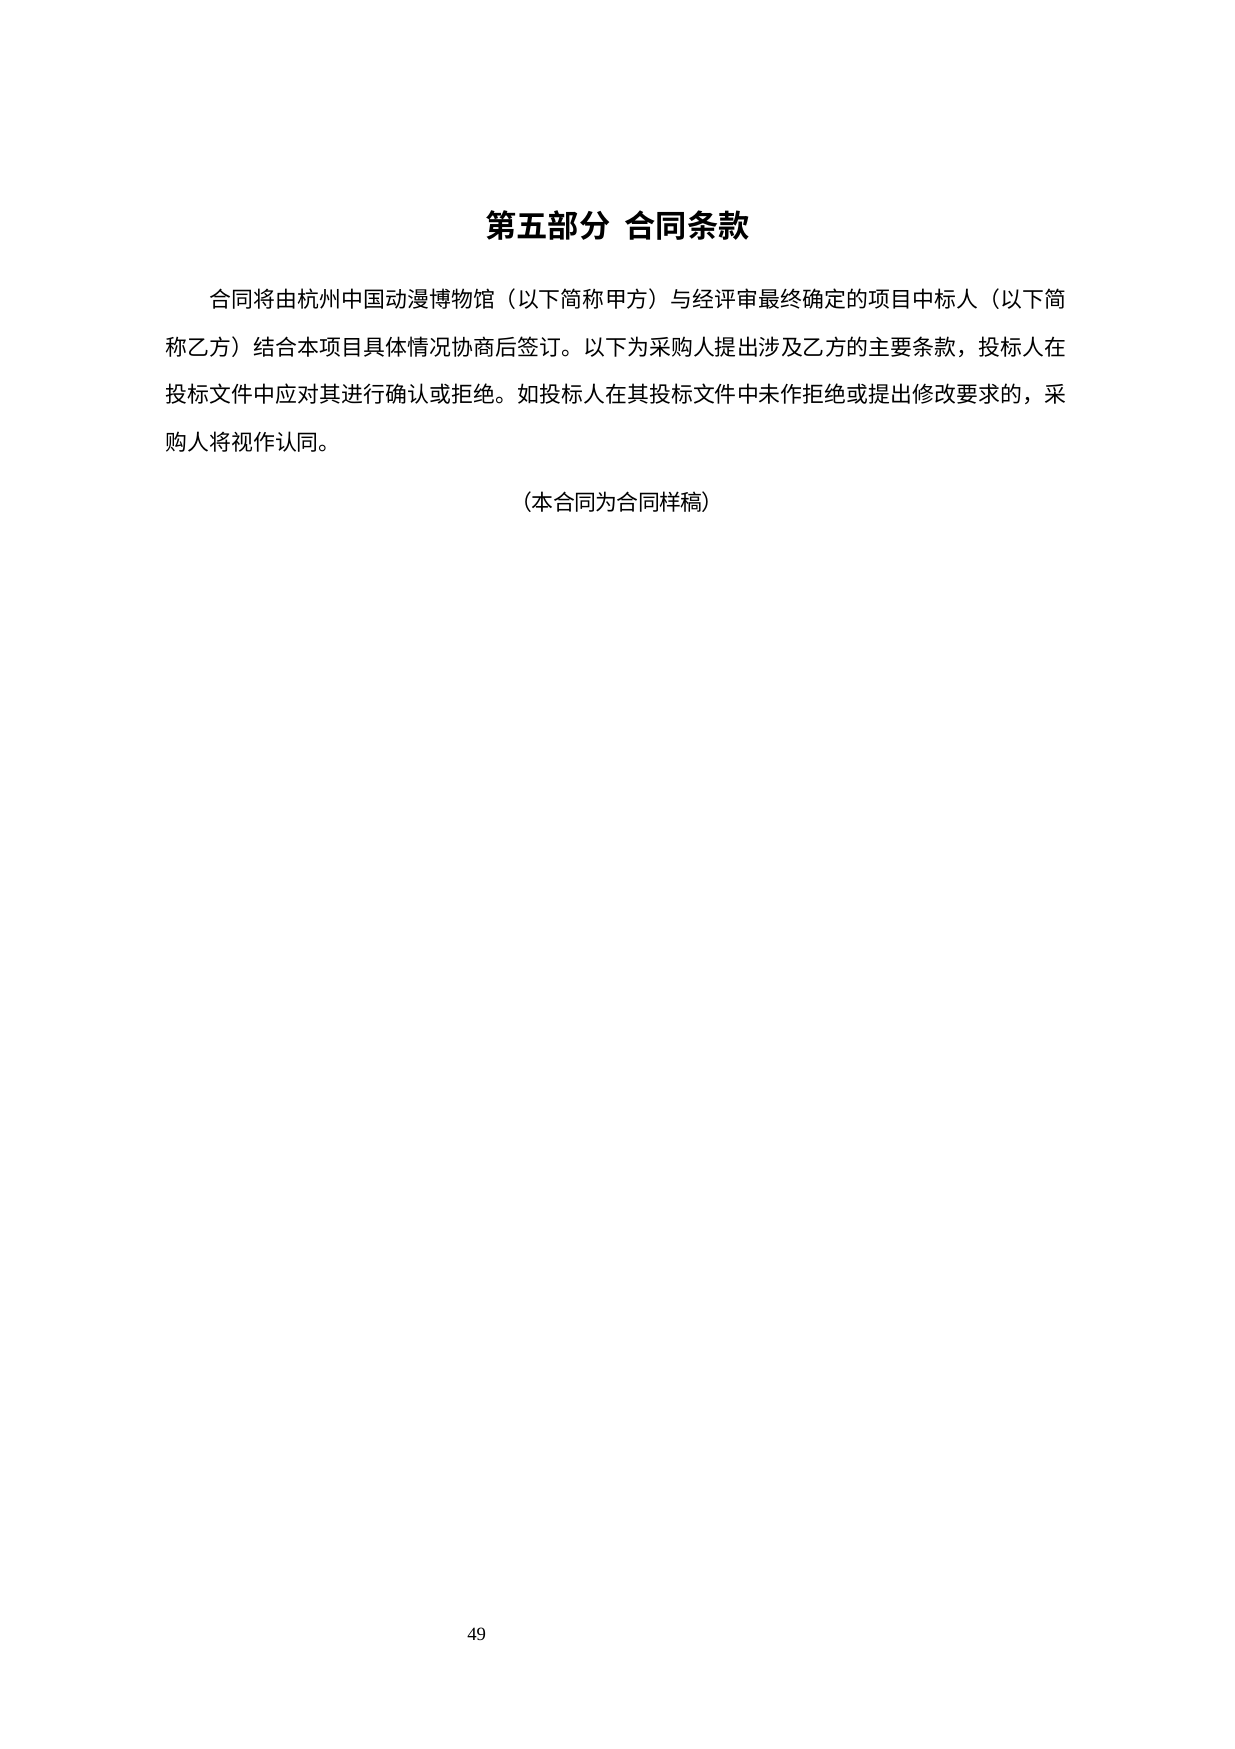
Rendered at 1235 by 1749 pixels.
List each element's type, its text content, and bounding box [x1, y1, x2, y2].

text 合同将由杭州中国动漫博物馆（以下简称甲方）与经评审最终确定的项目中标人（以下简称乙方）结合本项目具体情况协商后签订。以下为采购人提出涉及乙方的主要条款，投标人在投标文件中应对其进行确认或拒绝。如投标人在其投标文件中未作拒绝或提出修改要求的，采购人将视作认同。 [165, 282, 1069, 456]
text 第五部分 合同条款 [165, 202, 1069, 247]
text （本合同为合同样稿） [165, 484, 1069, 516]
